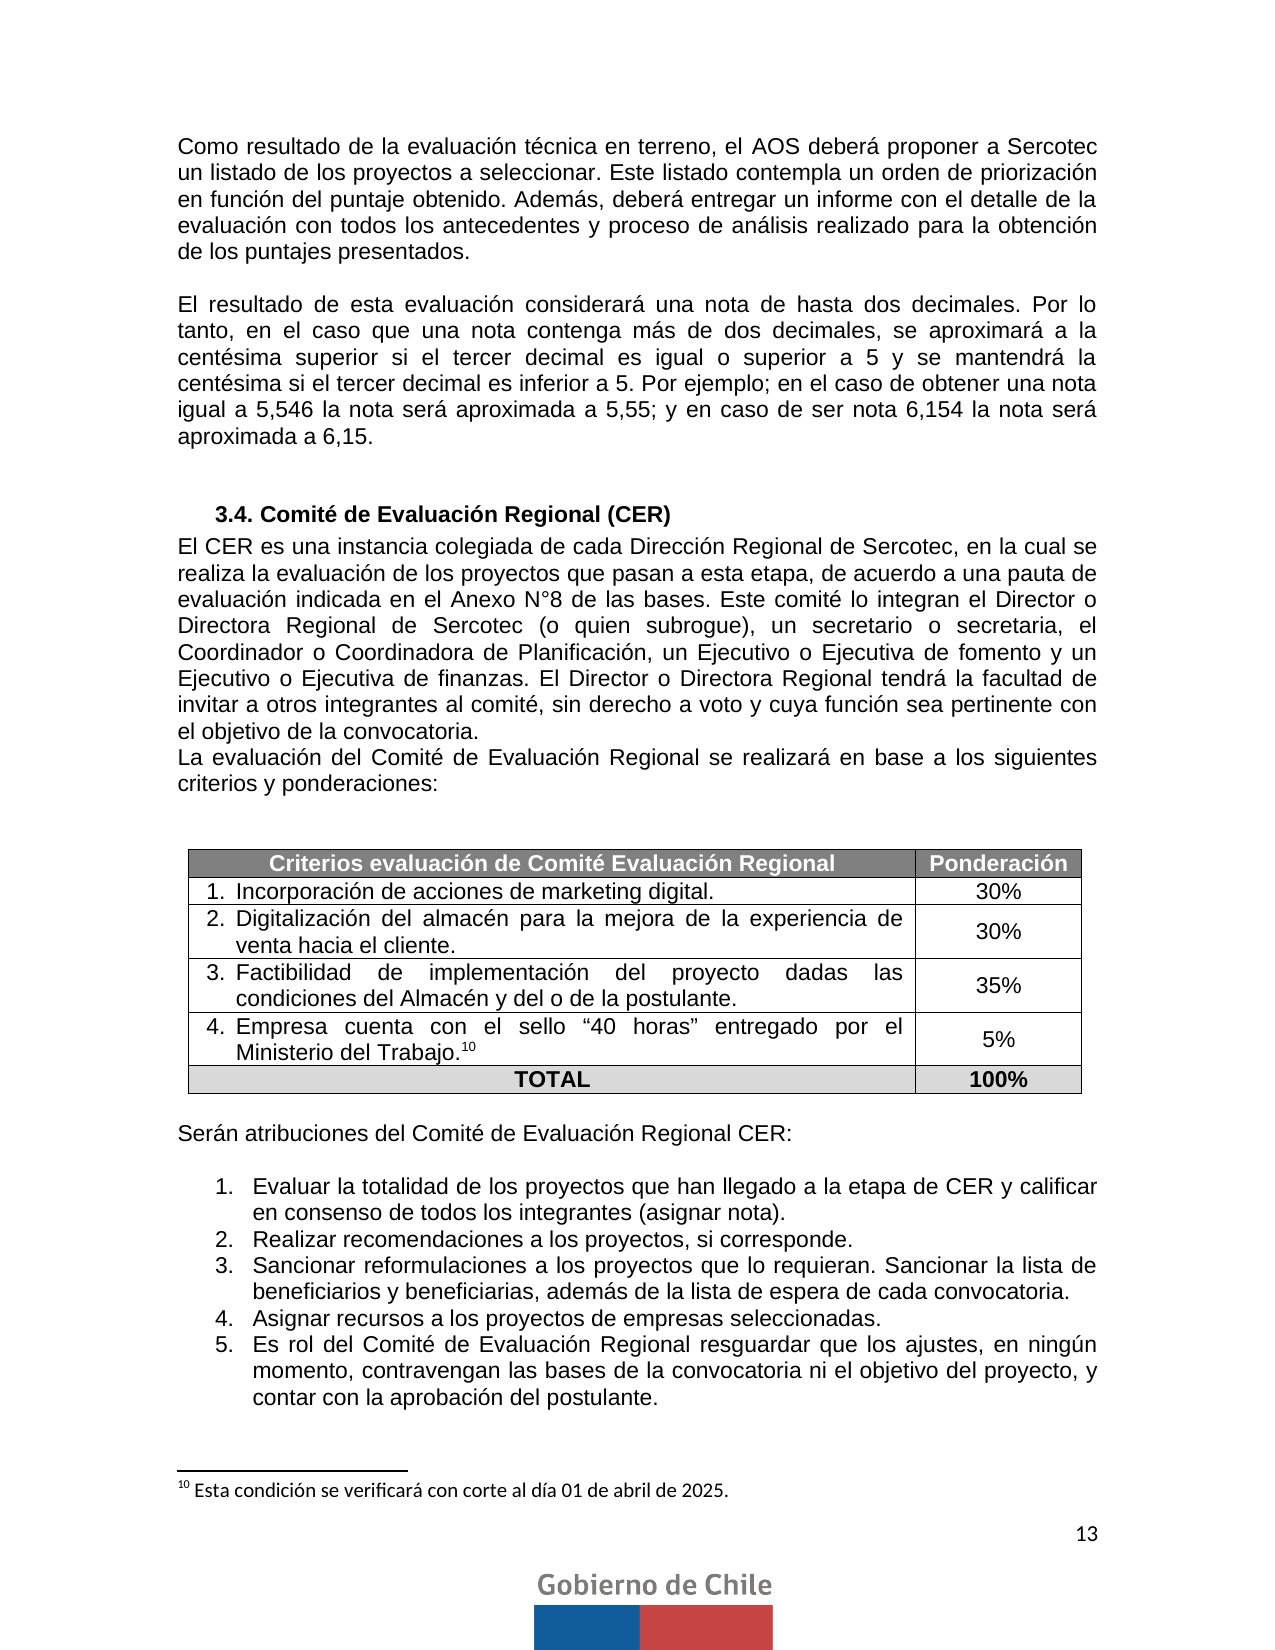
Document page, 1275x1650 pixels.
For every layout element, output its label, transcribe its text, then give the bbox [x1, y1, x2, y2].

list Asignar recursos a los proyectos de empresas seleccionadas. [215, 1305, 1098, 1331]
table_cell Digitalización del almacén para la mejora de la experiencia de venta hacia el cliente. [189, 905, 915, 958]
subtitle Comité de Evaluación Regional (CER) [215, 501, 1098, 527]
table_cell 5% [916, 1013, 1081, 1065]
text La evaluación del Comité de Evaluación Regional se realizará en base a los siguientes criterios y ponderaciones: [177, 744, 1098, 797]
list Evaluar la totalidad de los proyectos que han llegado a la etapa de CER y calificar en consenso de todos los integrantes (asignar nota). [215, 1173, 1098, 1226]
table_cell Incorporación de acciones de marketing digital. [189, 878, 915, 904]
table_cell 35% [916, 959, 1081, 1012]
table_cell Factibilidad de implementación del proyecto dadas las condiciones del Almacén y del o de la postulante. [189, 959, 915, 1012]
table_cell 30% [916, 878, 1081, 904]
text Serán atribuciones del Comité de Evaluación Regional CER: [177, 1120, 1098, 1147]
table_cell TOTAL [189, 1066, 915, 1093]
table_header Ponderación [916, 850, 1081, 877]
picture [532, 1560, 774, 1650]
text El resultado de esta evaluación considerará una nota de hasta dos decimales. Por lo tanto, en el caso que una nota contenga más de dos decimales, se aproximará a la centésima superior si el tercer decimal es igual o superior a 5 y se mantendrá la centésima si el tercer decimal es inferior a 5. Por ejemplo; en el caso de obtener una nota igual a 5,546 la nota será aproximada a 5,55; y en caso de ser nota 6,154 la nota será aproximada a 6,15. [177, 291, 1098, 449]
list Realizar recomendaciones a los proyectos, si corresponde. [215, 1226, 1098, 1252]
text El CER es una instancia colegiada de cada Dirección Regional de Sercotec, en la cual se realiza la evaluación de los proyectos que pasan a esta etapa, de acuerdo a una pauta de evaluación indicada en el Anexo N°8 de las bases. Este comité lo integran el Director o Directora Regional de Sercotec (o quien subrogue), un secretario o secretaria, el Coordinador o Coordinadora de Planificación, un Ejecutivo o Ejecutiva de fomento y un Ejecutivo o Ejecutiva de finanzas. El Director o Directora Regional tendrá la facultad de invitar a otros integrantes al comité, sin derecho a voto y cuya función sea pertinente con el objetivo de la convocatoria. [177, 533, 1098, 744]
list Sancionar reformulaciones a los proyectos que lo requieran. Sancionar la lista de beneficiarios y beneficiarias, además de la lista de espera de cada convocatoria. [215, 1252, 1098, 1305]
list Es rol del Comité de Evaluación Regional resguardar que los ajustes, en ningún momento, contravengan las bases de la convocatoria ni el objetivo del proyecto, y contar con la aprobación del postulante. [215, 1331, 1098, 1410]
table_cell Empresa cuenta con el sello “40 horas” entregado por el Ministerio del Trabajo. [189, 1013, 915, 1065]
table_cell 100% [916, 1066, 1081, 1093]
text Como resultado de la evaluación técnica en terreno, el AOS deberá proponer a Sercotec un listado de los proyectos a seleccionar. Este listado contempla un orden de priorización en función del puntaje obtenido. Además, deberá entregar un informe con el detalle de la evaluación con todos los antecedentes y proceso de análisis realizado para la obtención de los puntajes presentados. [177, 133, 1098, 265]
table_header Criterios evaluación de Comité Evaluación Regional [189, 850, 915, 877]
table_cell 30% [916, 905, 1081, 958]
